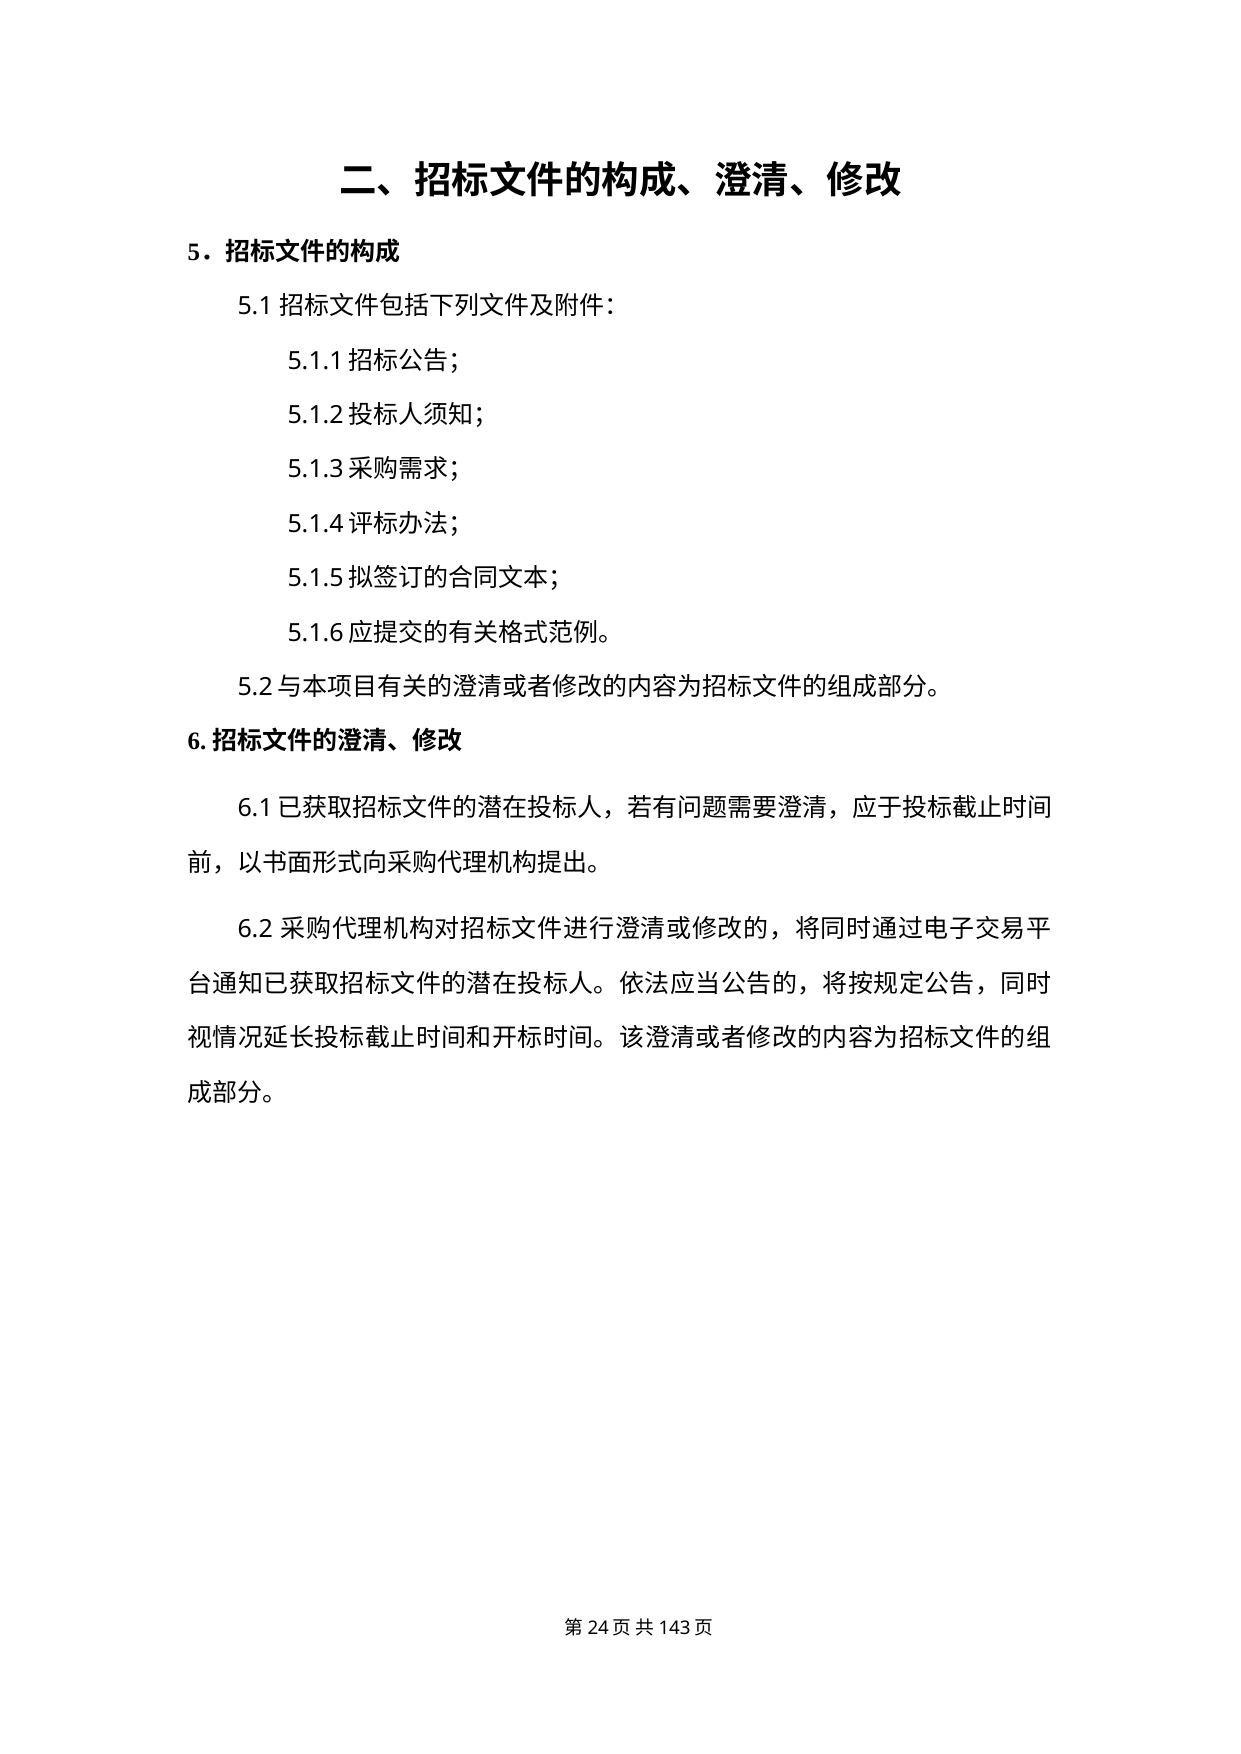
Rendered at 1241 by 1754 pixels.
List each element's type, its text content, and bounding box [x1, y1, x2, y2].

text 5.1.4评标办法； [187, 503, 1053, 539]
text 5.1.6应提交的有关格式范例。 [187, 612, 1053, 648]
subtitle 5．招标文件的构成 [187, 231, 1053, 268]
text 5.1.2投标人须知； [187, 394, 1053, 431]
text 6.1已获取招标文件的潜在投标人，若有问题需要澄清，应于投标截止时间前，以书面形式向采购代理机构提出。 [187, 788, 1053, 878]
text 5.2与本项目有关的澄清或者修改的内容为招标文件的组成部分。 [187, 666, 1053, 703]
text 5.1 招标文件包括下列文件及附件： [187, 286, 1053, 322]
text 5.1.1招标公告； [187, 340, 1053, 376]
subtitle 6. 招标文件的澄清、修改 [187, 721, 1053, 757]
text 6.2 采购代理机构对招标文件进行澄清或修改的，将同时通过电子交易平台通知已获取招标文件的潜在投标人。依法应当公告的，将按规定公告，同时视情况延长投标截止时间和开标时间。该澄清或者修改的内容为招标文件的组成部分。 [187, 909, 1053, 1108]
subtitle 二、招标文件的构成、澄清、修改 [187, 150, 1053, 204]
text 5.1.5拟签订的合同文本； [187, 558, 1053, 594]
text 5.1.3采购需求； [187, 449, 1053, 485]
